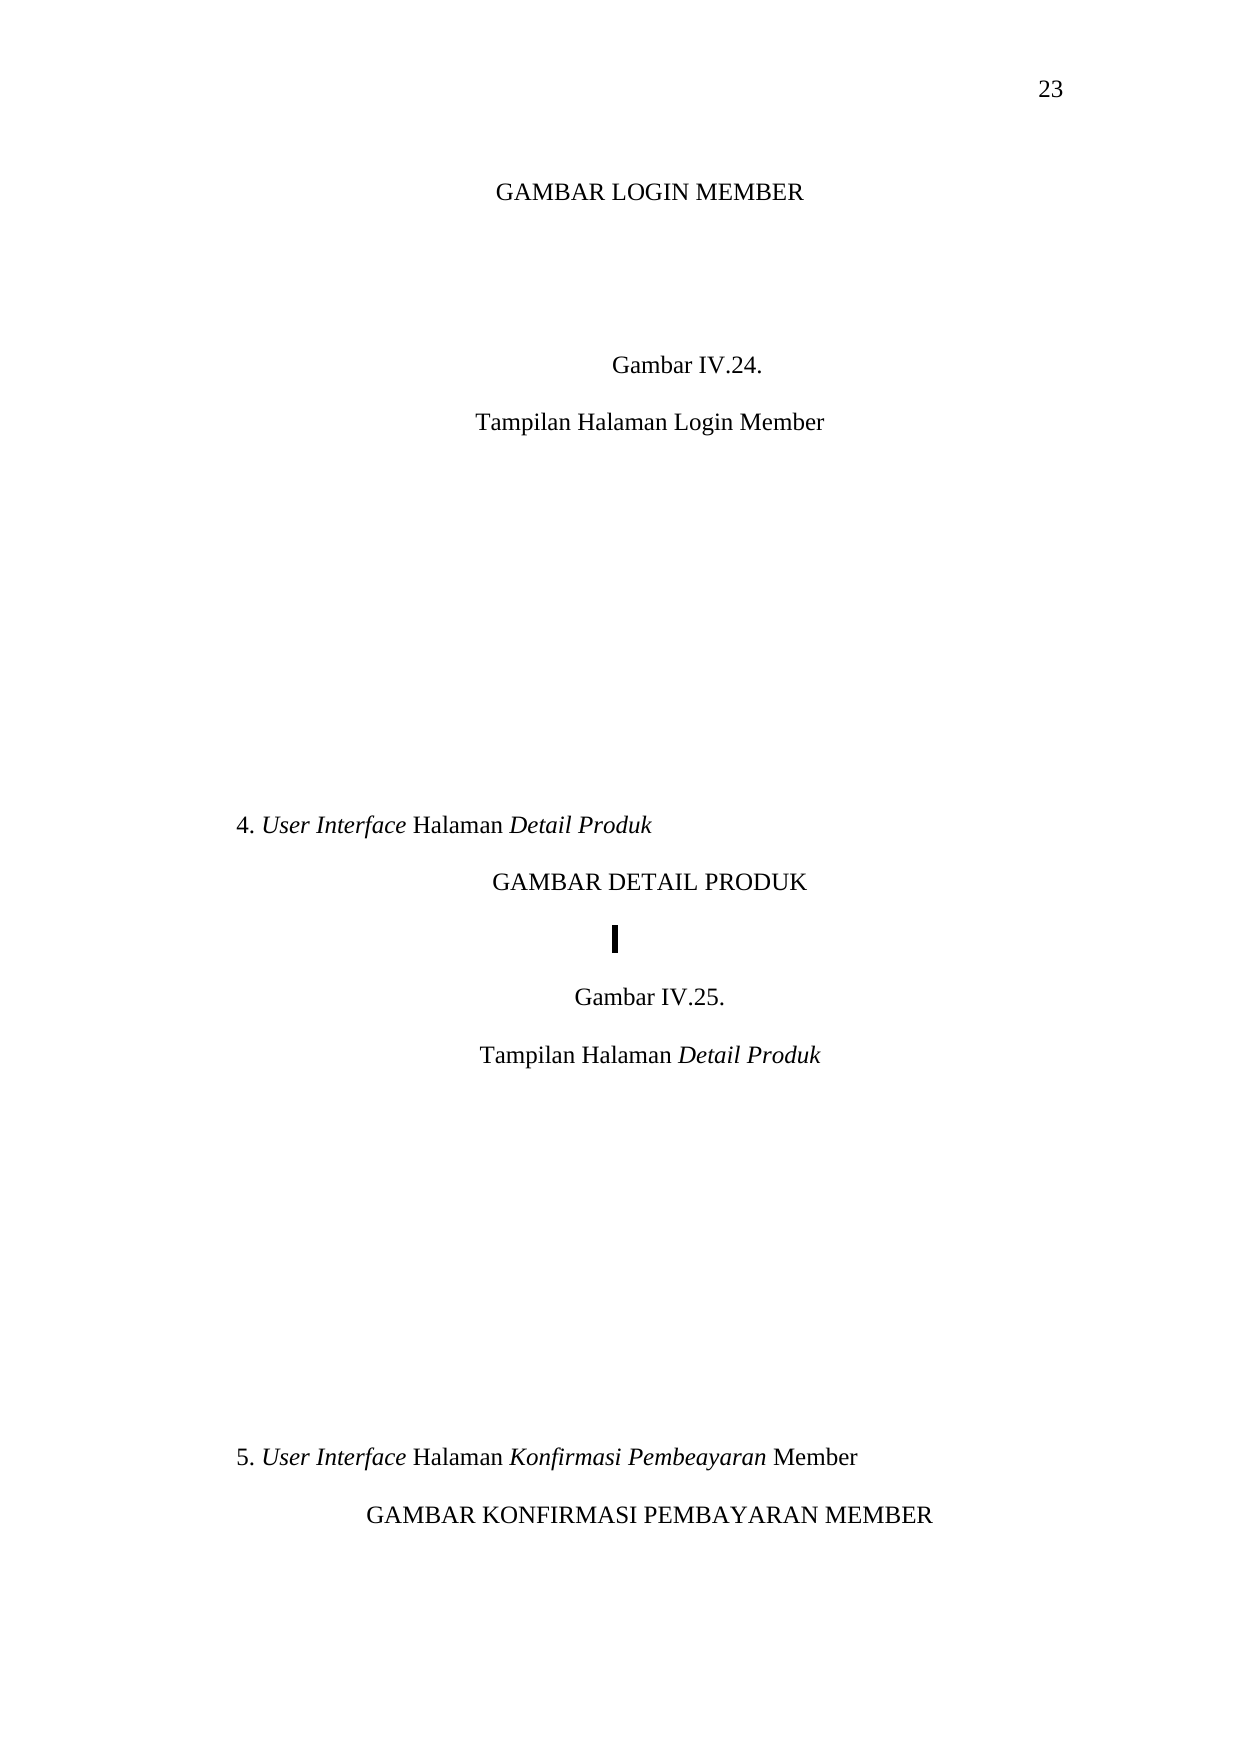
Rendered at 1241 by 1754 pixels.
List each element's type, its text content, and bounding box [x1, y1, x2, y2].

text Gambar IV.24. [236, 350, 1063, 378]
text 4. User Interface Halaman Detail Produk [236, 810, 1063, 838]
text Gambar IV.25. [236, 982, 1063, 1011]
text Tampilan Halaman Detail Produk [236, 1040, 1063, 1068]
text GAMBAR DETAIL PRODUK [236, 867, 1063, 896]
text Tampilan Halaman Login Member [236, 407, 1063, 436]
text 5. User Interface Halaman Konfirmasi Pembeayaran Member [236, 1442, 1063, 1471]
text GAMBAR KONFIRMASI PEMBAYARAN MEMBER [236, 1500, 1063, 1528]
text GAMBAR LOGIN MEMBER [236, 177, 1063, 206]
